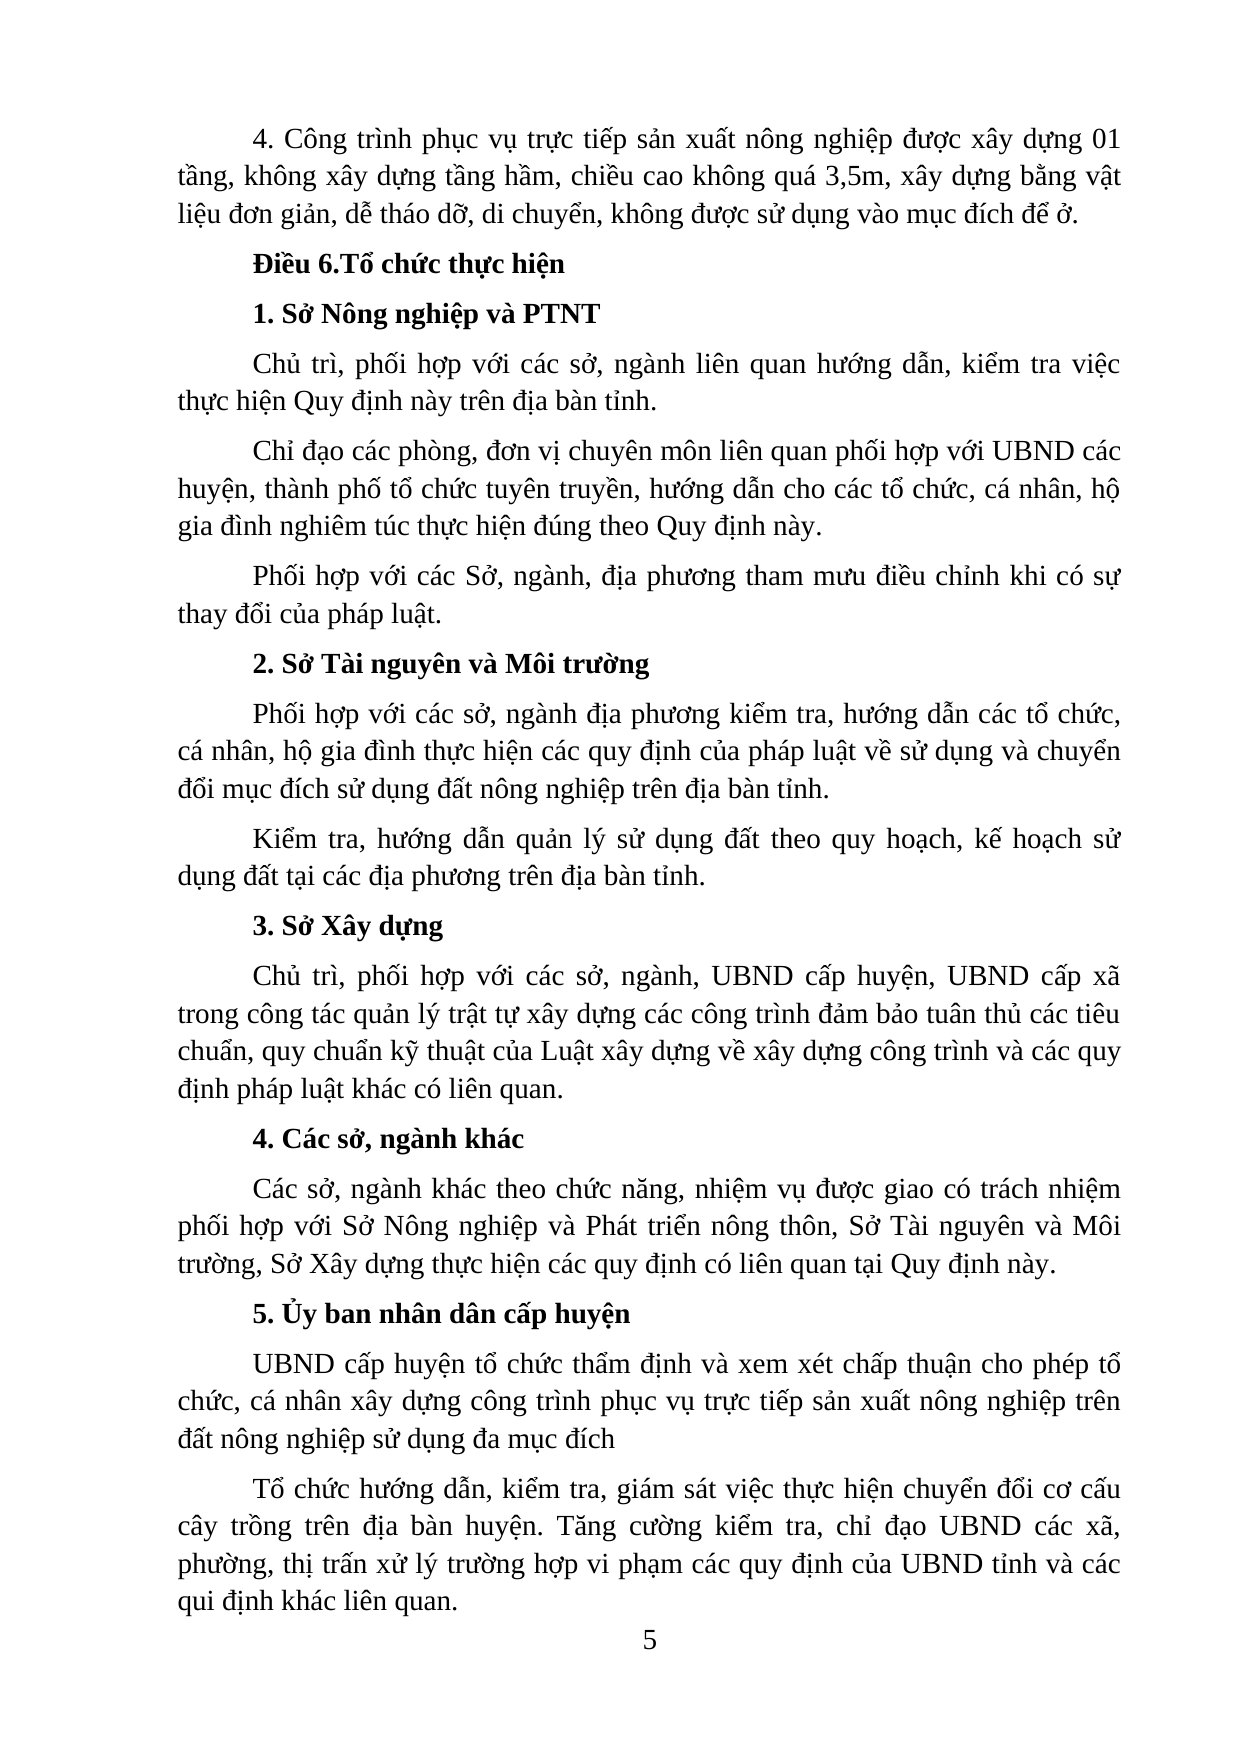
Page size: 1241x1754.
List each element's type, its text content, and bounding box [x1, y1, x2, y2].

text 5. Ủy ban nhân dân cấp huyện [177, 1293, 1122, 1331]
text 1. Sở Nông nghiệp và PTNT [177, 293, 1122, 331]
text Kiểm tra, hướng dẫn quản lý sử dụng đất theo quy hoạch, kế hoạch sử dụng đất tại các địa phương trên địa bàn tỉnh. [177, 818, 1122, 893]
text 2. Sở Tài nguyên và Môi trường [177, 643, 1122, 681]
text 4. Công trình phục vụ trực tiếp sản xuất nông nghiệp được xây dựng 01 tầng, không xây dựng tầng hầm, chiều cao không quá 3,5m, xây dựng bằng vật liệu đơn giản, dễ tháo dỡ, di chuyển, không được sử dụng vào mục đích để ở. [177, 118, 1122, 158]
text Phối hợp với các sở, ngành địa phương kiểm tra, hướng dẫn các tổ chức, cá nhân, hộ gia đình thực hiện các quy định của pháp luật về sử dụng và chuyển đổi mục đích sử dụng đất nông nghiệp trên địa bàn tỉnh. [177, 693, 1122, 806]
text Các sở, ngành khác theo chức năng, nhiệm vụ được giao có trách nhiệm phối hợp với Sở Nông nghiệp và Phát triển nông thôn, Sở Tài nguyên và Môi trường, Sở Xây dựng thực hiện các quy định có liên quan tại Quy định này. [177, 1168, 1122, 1281]
text Tổ chức hướng dẫn, kiểm tra, giám sát việc thực hiện chuyển đổi cơ cấu cây trồng trên địa bàn huyện. Tăng cường kiểm tra, chỉ đạo UBND các xã, phường, thị trấn xử lý trường hợp vi phạm các quy định của UBND tỉnh và các qui định khác liên quan. [177, 1468, 1122, 1618]
text Chủ trì, phối hợp với các sở, ngành liên quan hướng dẫn, kiểm tra việc thực hiện Quy định này trên địa bàn tỉnh. [177, 343, 1122, 418]
text Phối hợp với các Sở, ngành, địa phương tham mưu điều chỉnh khi có sự thay đổi của pháp luật. [177, 556, 1122, 631]
text 4. Công trình phục vụ trực tiếp sản xuất nông nghiệp được xây dựng 01 tầng, không xây dựng tầng hầm, chiều cao không quá 3,5m, xây dựng bằng vật liệu đơn giản, dễ tháo dỡ, di chuyển, không được sử dụng vào mục đích để ở. [177, 192, 1122, 231]
text Điều 6.Tổ chức thực hiện [177, 243, 1122, 281]
text Chỉ đạo các phòng, đơn vị chuyên môn liên quan phối hợp với UBND các huyện, thành phố tổ chức tuyên truyền, hướng dẫn cho các tổ chức, cá nhân, hộ gia đình nghiêm túc thực hiện đúng theo Quy định này. [177, 431, 1122, 543]
text 3. Sở Xây dựng [177, 906, 1122, 943]
text Chủ trì, phối hợp với các sở, ngành, UBND cấp huyện, UBND cấp xã trong công tác quản lý trật tự xây dựng các công trình đảm bảo tuân thủ các tiêu chuẩn, quy chuẩn kỹ thuật của Luật xây dựng về xây dựng công trình và các quy định pháp luật khác có liên quan. [177, 956, 1122, 1106]
text UBND cấp huyện tổ chức thẩm định và xem xét chấp thuận cho phép tổ chức, cá nhân xây dựng công trình phục vụ trực tiếp sản xuất nông nghiệp trên đất nông nghiệp sử dụng đa mục đích [177, 1343, 1122, 1456]
text 4. Các sở, ngành khác [177, 1118, 1122, 1156]
